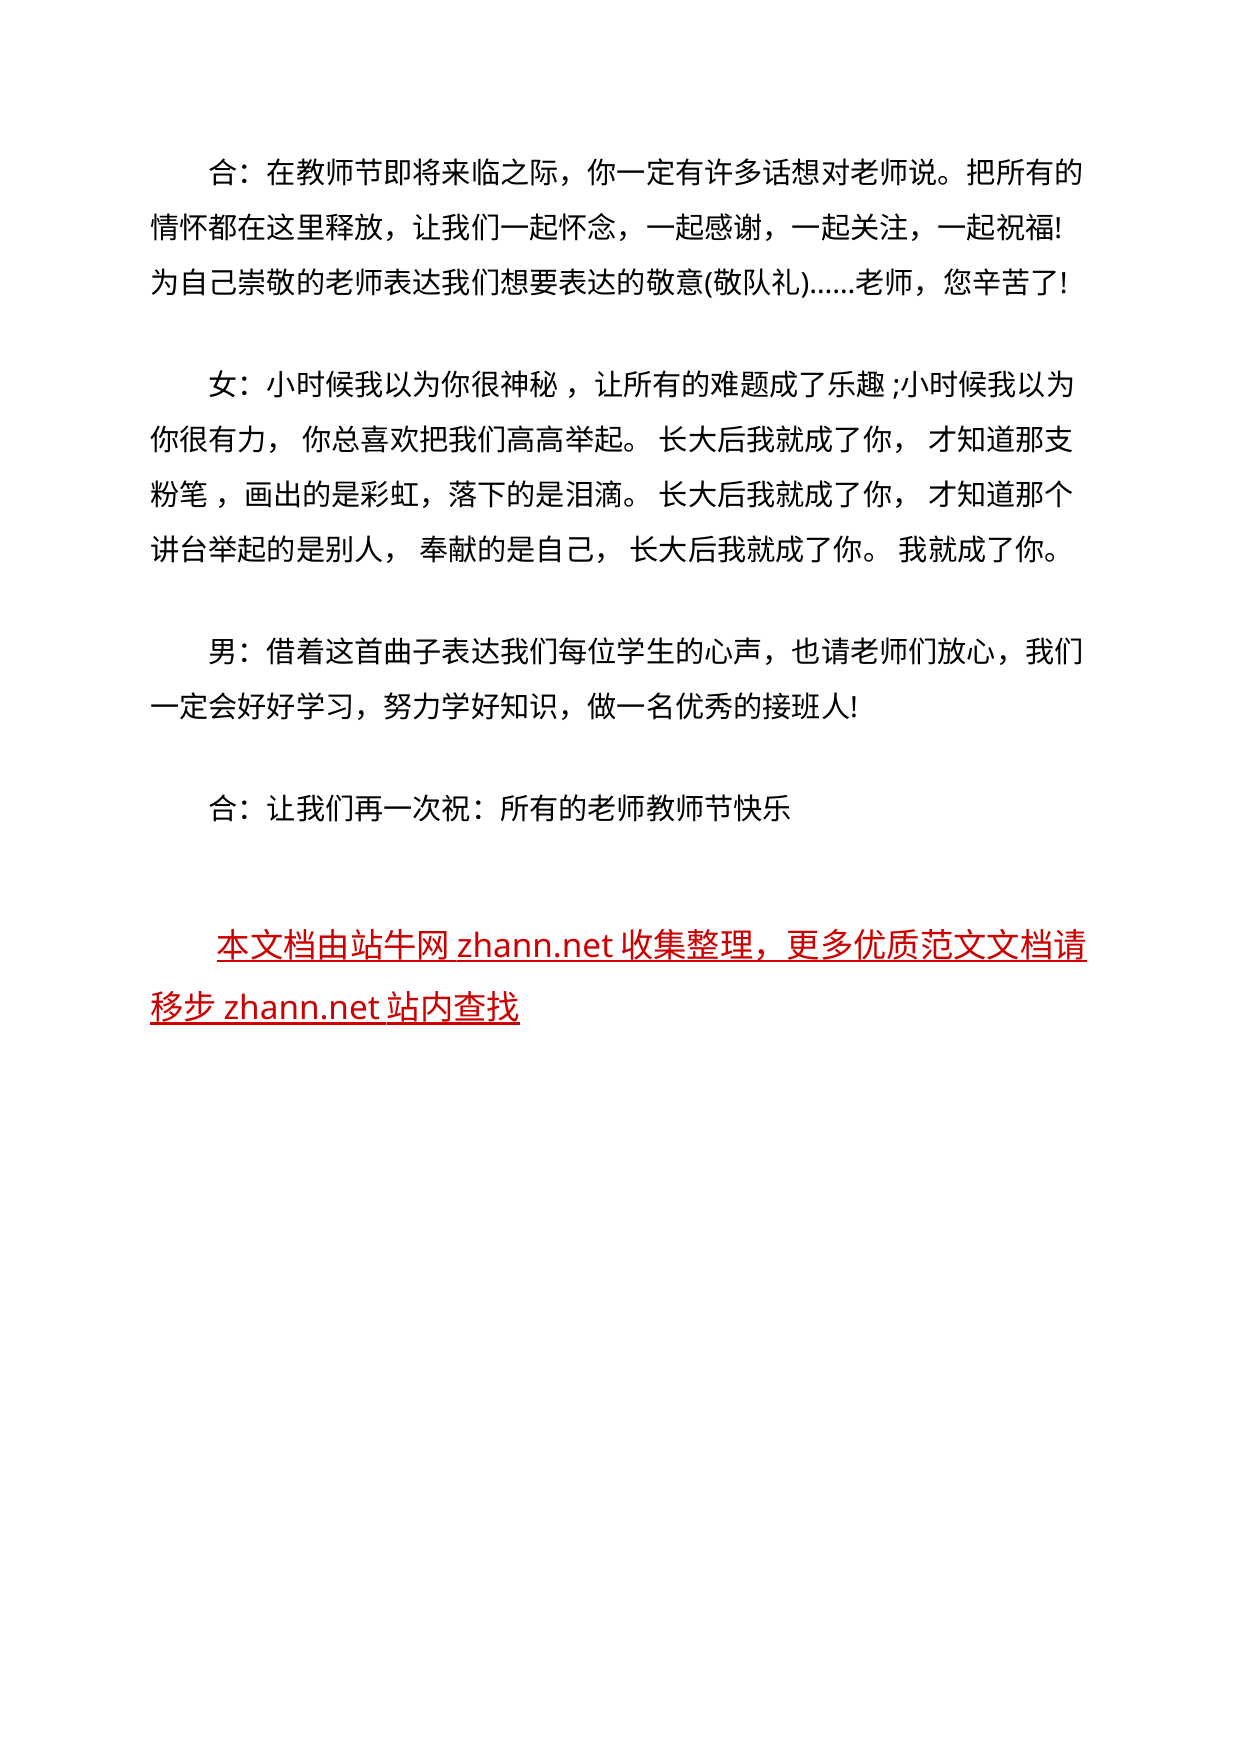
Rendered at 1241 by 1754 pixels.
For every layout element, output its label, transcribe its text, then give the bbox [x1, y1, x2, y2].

text 男：借着这首曲子表达我们每位学生的心声，也请老师们放心，我们一定会好好学习，努力学好知识，做一名优秀的接班人! [150, 628, 1090, 726]
text 合：让我们再一次祝：所有的老师教师节快乐 [150, 785, 1090, 828]
text 本文档由站牛网zhann.net收集整理，更多优质范文文档请移步zhann.net站内查找 [150, 918, 1090, 1029]
text 合：在教师节即将来临之际，你一定有许多话想对老师说。把所有的情怀都在这里释放，让我们一起怀念，一起感谢，一起关注，一起祝福!为自己崇敬的老师表达我们想要表达的敬意(敬队礼)……老师，您辛苦了! [150, 150, 1090, 302]
text 女：小时候我以为你很神秘 ，让所有的难题成了乐趣 ;小时候我以为你很有力， 你总喜欢把我们高高举起。 长大后我就成了你， 才知道那支粉笔 ，画出的是彩虹，落下的是泪滴。 长大后我就成了你， 才知道那个讲台举起的是别人， 奉献的是自己， 长大后我就成了你。 我就成了你。 [150, 362, 1090, 569]
